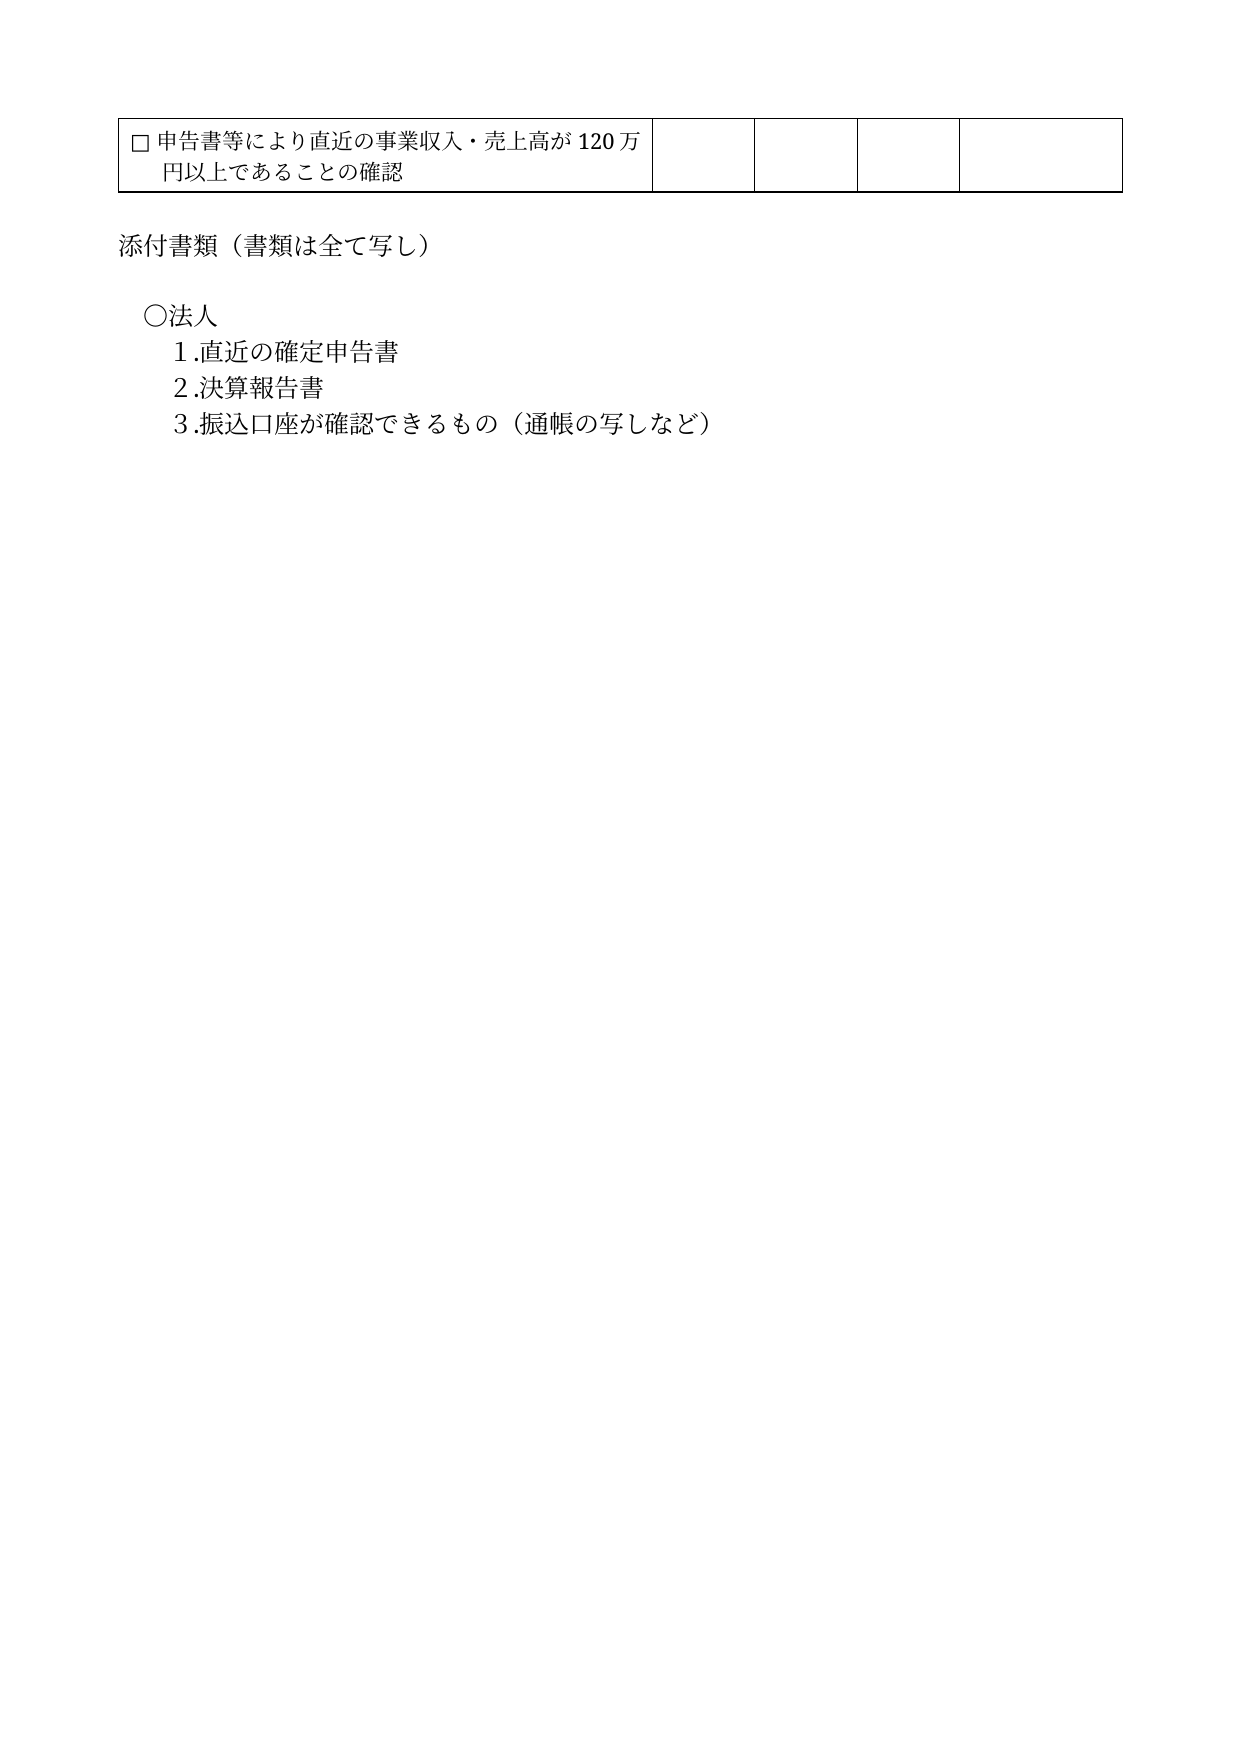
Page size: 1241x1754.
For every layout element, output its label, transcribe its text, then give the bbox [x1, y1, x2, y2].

table_cell [653, 119, 754, 191]
text ３.振込口座が確認できるもの（通帳の写しなど） [118, 404, 1122, 441]
table_cell [858, 119, 959, 191]
text １.直近の確定申告書 [118, 332, 1122, 368]
text 〇法人 [118, 297, 1122, 332]
table_cell □ 申告書等により直近の事業収入・売上高が120万円以上であることの確認 [119, 119, 652, 191]
table_cell [960, 119, 1122, 191]
text 添付書類（書類は全て写し） [118, 227, 1122, 262]
text ２.決算報告書 [118, 368, 1122, 404]
table_cell [755, 119, 857, 191]
